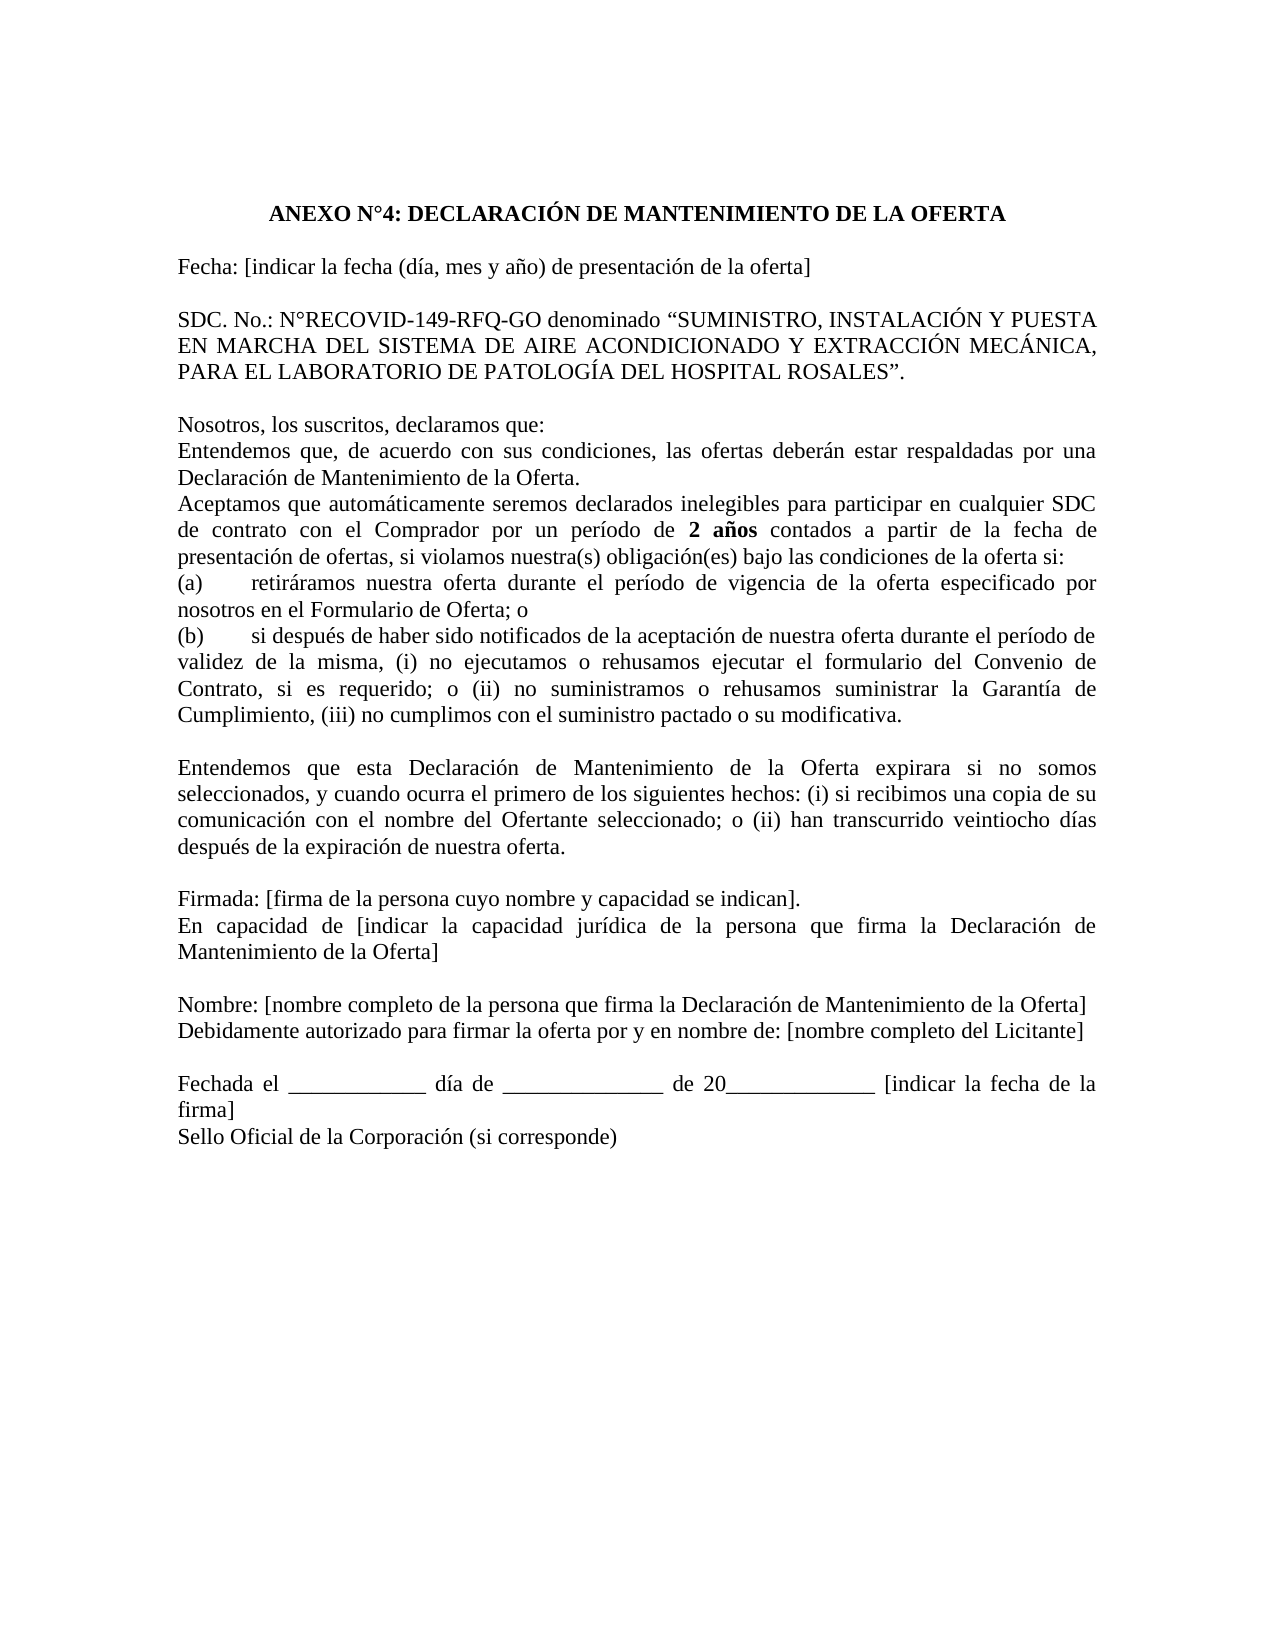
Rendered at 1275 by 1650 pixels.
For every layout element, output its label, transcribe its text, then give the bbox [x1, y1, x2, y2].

text Entendemos que, de acuerdo con sus condiciones, las ofertas deberán estar respaldadas por una Declaración de Mantenimiento de la Oferta. [177, 437, 1098, 490]
text Firmada: [firma de la persona cuyo nombre y capacidad se indican]. [177, 886, 1098, 912]
text Entendemos que esta Declaración de Mantenimiento de la Oferta expirara si no somos seleccionados, y cuando ocurra el primero de los siguientes hechos: (i) si recibimos una copia de su comunicación con el nombre del Ofertante seleccionado; o (ii) han transcurrido veintiocho días después de la expiración de nuestra oferta. [177, 754, 1098, 859]
text Fechada el ____________ día de ______________ de 20_____________ [indicar la fecha de la firma] [177, 1070, 1098, 1123]
text ANEXO N°4: DECLARACIÓN DE MANTENIMIENTO DE LA OFERTA [177, 200, 1098, 227]
text SDC. No.: N°RECOVID-149-RFQ-GO denominado “SUMINISTRO, INSTALACIÓN Y PUESTA EN MARCHA DEL SISTEMA DE AIRE ACONDICIONADO Y EXTRACCIÓN MECÁNICA, PARA EL LABORATORIO DE PATOLOGÍA DEL HOSPITAL ROSALES”. [177, 306, 1098, 385]
text (b) si después de haber sido notificados de la aceptación de nuestra oferta durante el período de validez de la misma, (i) no ejecutamos o rehusamos ejecutar el formulario del Convenio de Contrato, si es requerido; o (ii) no suministramos o rehusamos suministrar la Garantía de Cumplimiento, (iii) no cumplimos con el suministro pactado o su modificativa. [177, 622, 1098, 727]
text Fecha: [indicar la fecha (día, mes y año) de presentación de la oferta] [177, 253, 1098, 279]
text Nosotros, los suscritos, declaramos que: [177, 411, 1098, 437]
text Nombre: [nombre completo de la persona que firma la Declaración de Mantenimiento de la Oferta] [177, 991, 1098, 1017]
text En capacidad de [indicar la capacidad jurídica de la persona que firma la Declaración de Mantenimiento de la Oferta] [177, 912, 1098, 964]
text Aceptamos que automáticamente seremos declarados inelegibles para participar en cualquier SDC de contrato con el Comprador por un período de 2 años contados a partir de la fecha de presentación de ofertas, si violamos nuestra(s) obligación(es) bajo las condiciones de la oferta si: [177, 490, 1098, 569]
text Sello Oficial de la Corporación (si corresponde) [177, 1123, 1098, 1149]
text Debidamente autorizado para firmar la oferta por y en nombre de: [nombre completo del Licitante] [177, 1017, 1098, 1044]
text (a) retiráramos nuestra oferta durante el período de vigencia de la oferta especificado por nosotros en el Formulario de Oferta; o [177, 569, 1098, 622]
